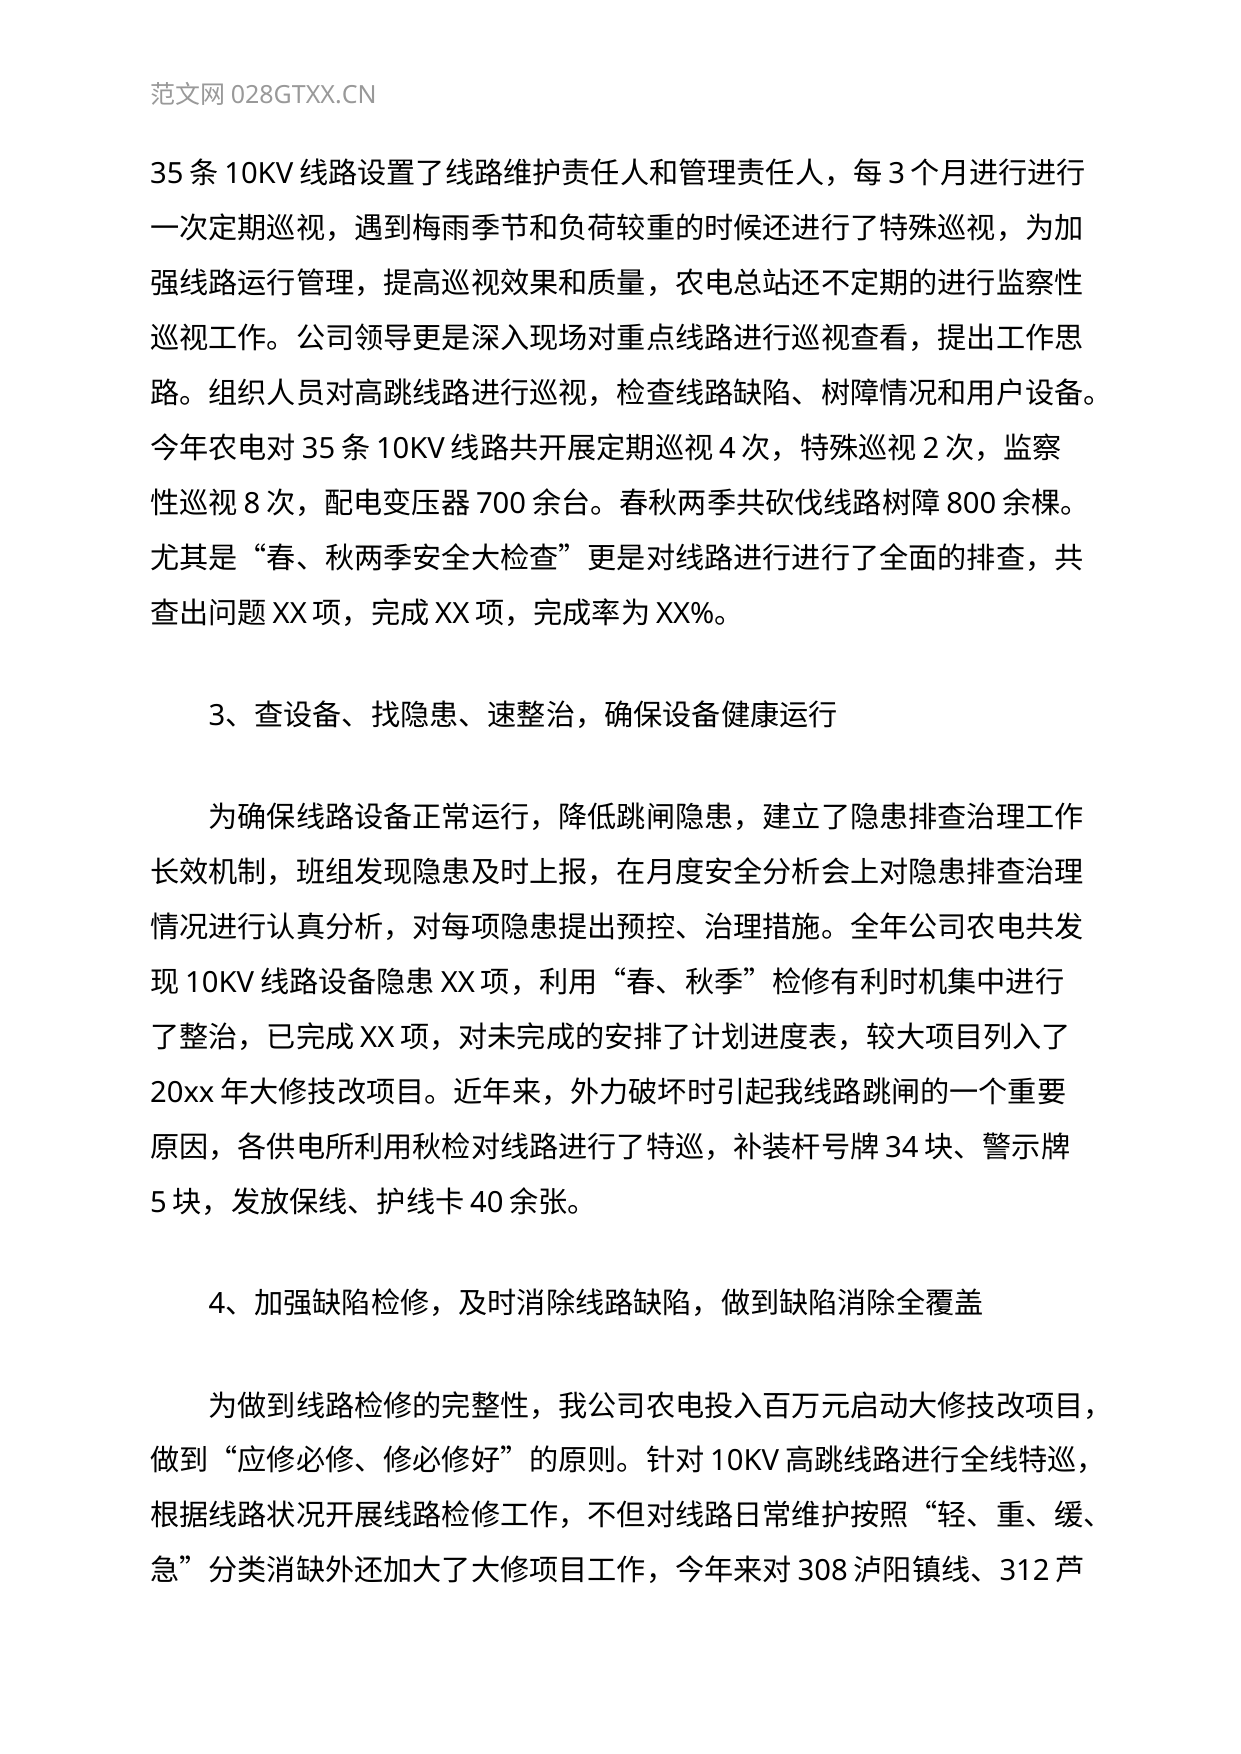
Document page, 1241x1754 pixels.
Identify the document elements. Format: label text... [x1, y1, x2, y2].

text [150, 150, 1090, 632]
text 为确保线路设备正常运行，降低跳闸隐患，建立了隐患排查治理工作长效机制，班组发现隐患及时上报，在月度安全分析会上对隐患排查治理情况进行认真分析，对每项隐患提出预控、治理措施。全年公司农电共发现10KV线路设备隐患XX项，利用“春、秋季”检修有利时机集中进行了整治，已完成XX项，对未完成的安排了计划进度表，较大项目列入了20xx年大修技改项目。近年来，外力破坏时引起我线路跳闸的一个重要原因，各供电所利用秋检对线路进行了特巡，补装杆号牌34块、警示牌5块，发放保线、护线卡40余张。 [150, 793, 1090, 1221]
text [150, 1382, 1090, 1589]
text 3、查设备、找隐患、速整治，确保设备健康运行 [150, 691, 1090, 734]
text 4、加强缺陷检修，及时消除线路缺陷，做到缺陷消除全覆盖 [150, 1280, 1090, 1322]
